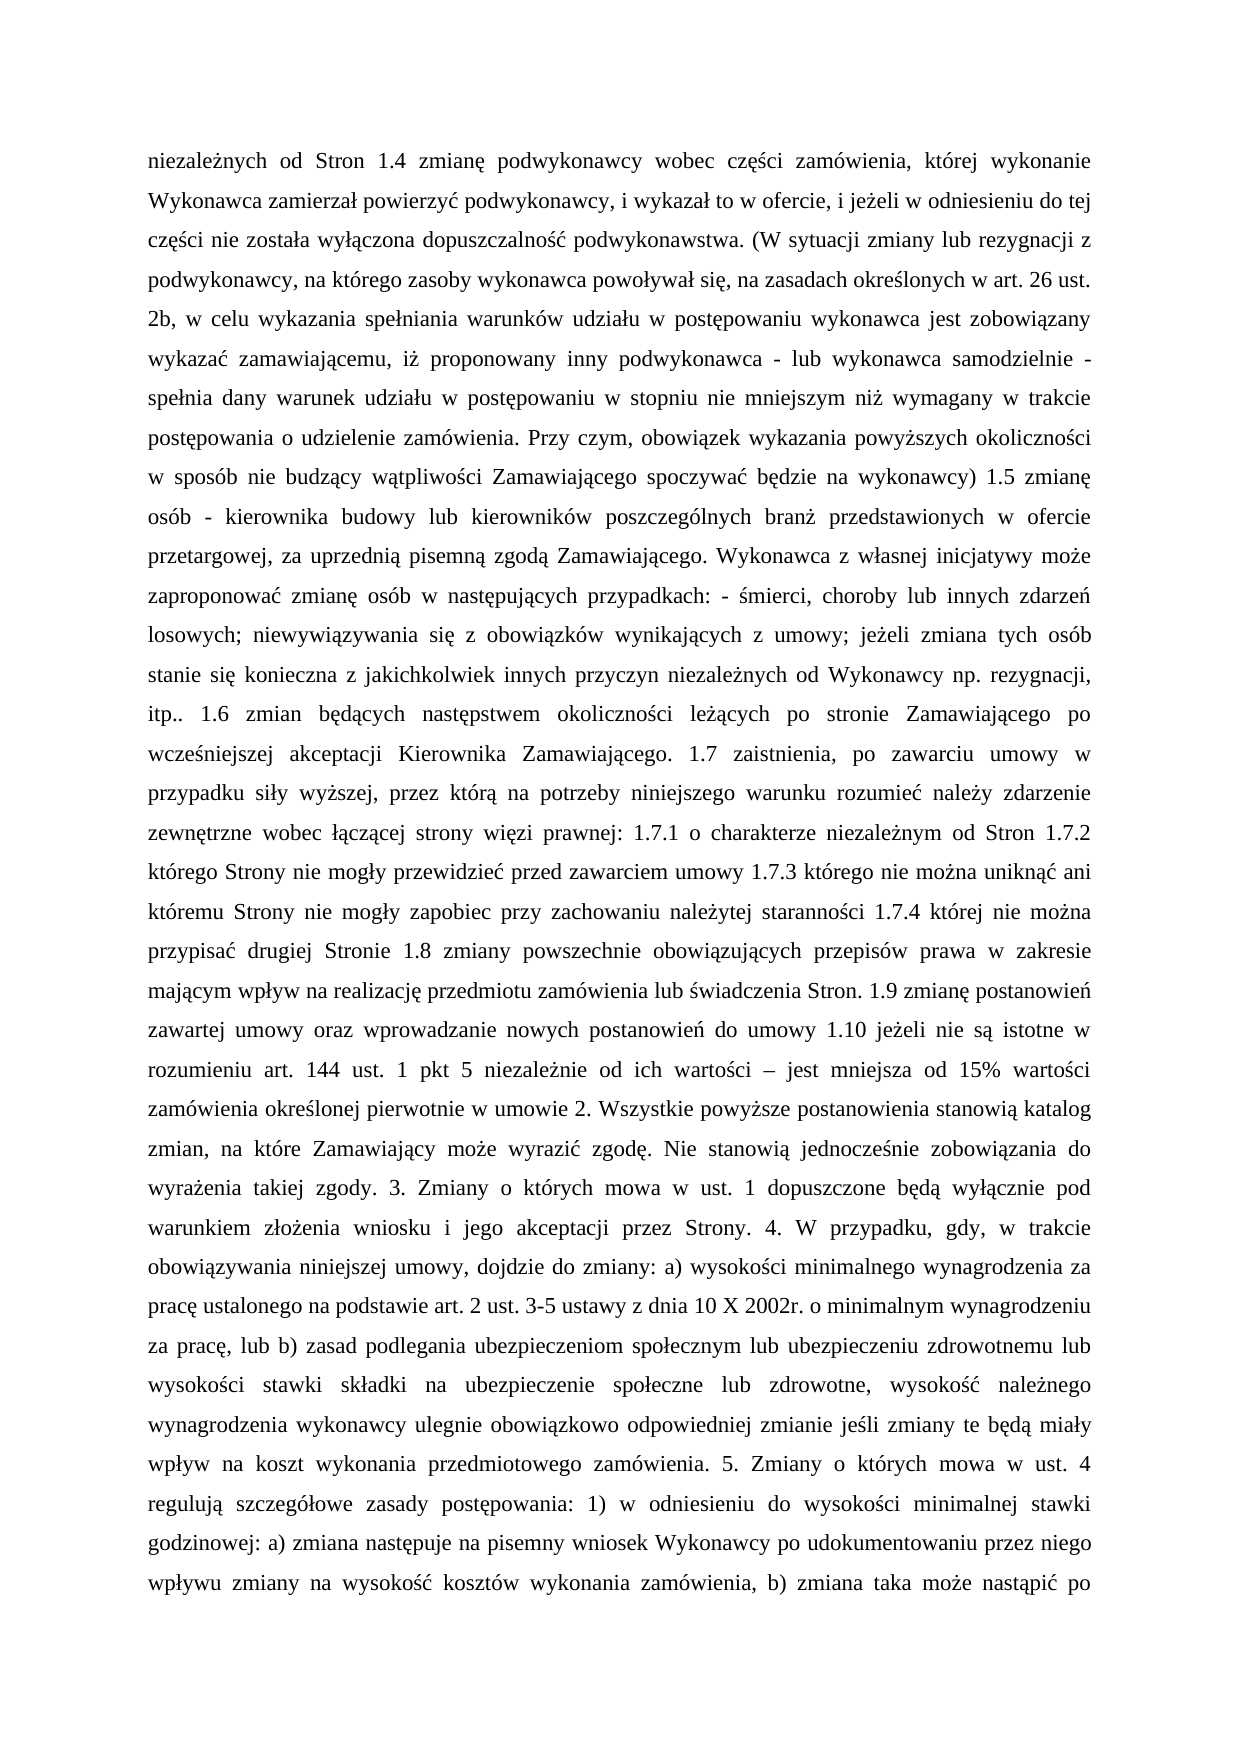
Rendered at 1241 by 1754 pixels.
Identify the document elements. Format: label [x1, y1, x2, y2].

text [148, 148, 1093, 1595]
